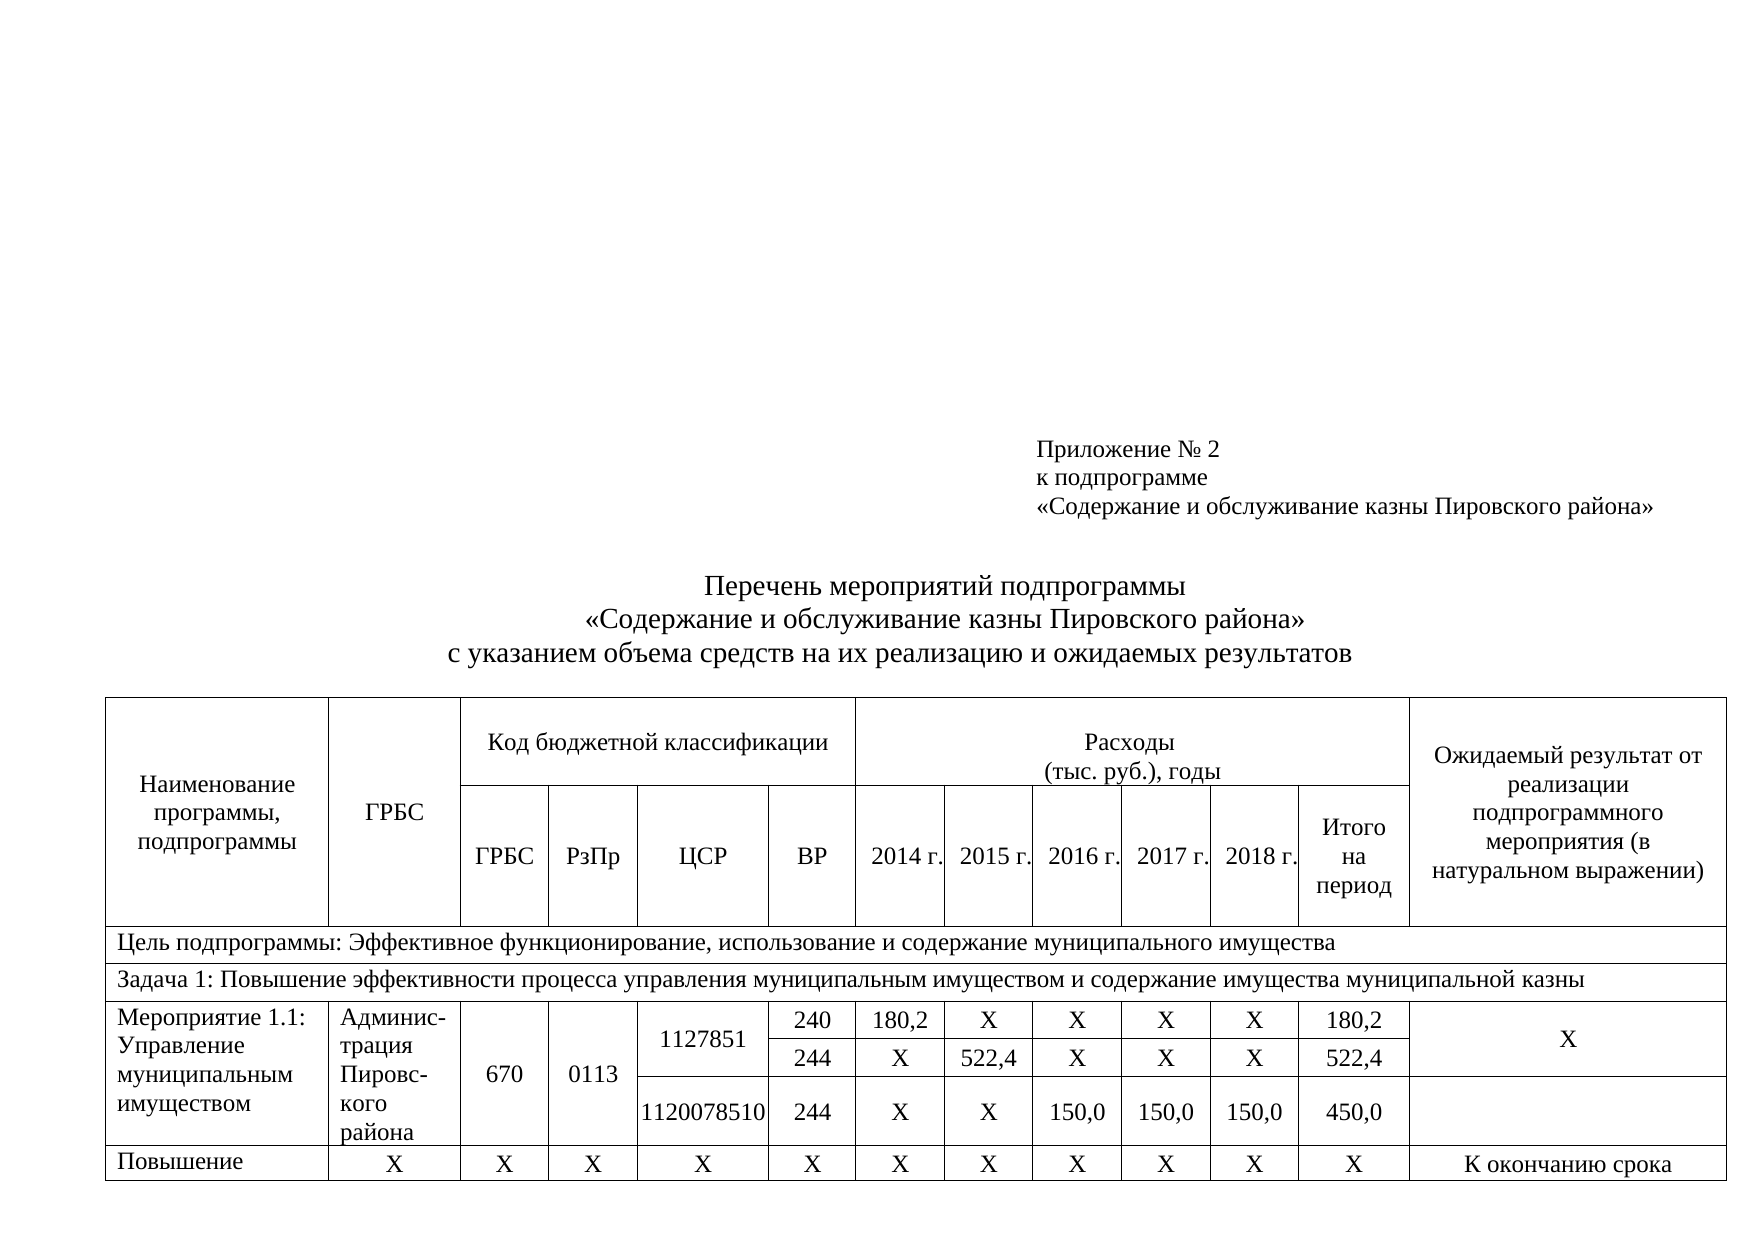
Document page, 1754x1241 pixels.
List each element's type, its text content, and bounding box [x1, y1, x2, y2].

table_cell Мероприятие 1.1: Управление муниципальным имуществом [106, 1002, 328, 1145]
table_cell ЦСР [638, 786, 768, 926]
table_cell 670 [461, 1002, 548, 1145]
table_cell Х [945, 1146, 1032, 1180]
table_cell 180,2 [1299, 1002, 1409, 1038]
table_header Код бюджетной классификации [461, 698, 855, 784]
table_cell 522,4 [945, 1039, 1032, 1076]
table_cell 240 [769, 1002, 855, 1038]
table_cell X [945, 1077, 1032, 1145]
table_cell 150,0 [1211, 1077, 1298, 1145]
table_cell 244 [769, 1077, 855, 1145]
table_cell [1410, 1077, 1726, 1145]
text «Содержание и обслуживание казны Пировского района» [1036, 491, 1665, 520]
text Приложение № 2 [1036, 434, 1650, 462]
table_cell Х [1211, 1039, 1298, 1076]
table_cell Х [461, 1146, 548, 1180]
table_header ГРБС [329, 698, 460, 926]
table_cell Х [1410, 1002, 1726, 1076]
table_cell 2015 г. [945, 786, 1032, 926]
table_header Ожидаемый результат от реализации подпрограммного мероприятия (в натуральном выражении) [1410, 698, 1726, 926]
table_cell Х [945, 1002, 1032, 1038]
table_cell 1127851 [638, 1002, 768, 1076]
table_cell 1120078510 [638, 1077, 768, 1145]
table_cell Задача 1: Повышение эффективности процесса управления муниципальным имуществом и содержание имущества муниципальной казны [106, 964, 1726, 1001]
table_cell РзПр [549, 786, 637, 926]
table_header Наименование программы, подпрограммы [106, 698, 328, 926]
table_cell Х [1122, 1039, 1210, 1076]
table_cell Х [1122, 1002, 1210, 1038]
table_cell Итого на период [1299, 786, 1409, 926]
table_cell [1410, 1146, 1726, 1180]
text к подпрограмме [1036, 462, 1665, 491]
table_cell Х [1211, 1002, 1298, 1038]
table_cell Х [638, 1146, 768, 1180]
table_cell Х [769, 1146, 855, 1180]
table_cell Х [549, 1146, 637, 1180]
table_cell 0113 [549, 1002, 637, 1145]
text «Содержание и обслуживание казны Пировского района» [225, 601, 1665, 635]
table_cell 180,2 [856, 1002, 944, 1038]
table_cell Х [1122, 1146, 1210, 1180]
table_cell 2018 г. [1211, 786, 1298, 926]
table_cell ГРБС [461, 786, 548, 926]
table_cell Х [1211, 1146, 1298, 1180]
table_cell 244 [769, 1039, 855, 1076]
table_cell Х [856, 1146, 944, 1180]
table_cell Х [1299, 1146, 1409, 1180]
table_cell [106, 1146, 328, 1180]
text с указанием объема средств на их реализацию и ожидаемых результатов [150, 635, 1650, 697]
table_cell ВР [769, 786, 855, 926]
table_cell Х [856, 1039, 944, 1076]
table_cell Х [1033, 1002, 1121, 1038]
text Перечень мероприятий подпрограммы [225, 568, 1665, 601]
table_cell Х [329, 1146, 460, 1180]
table_cell 522,4 [1299, 1039, 1409, 1076]
table_cell 2014 г. [856, 786, 944, 926]
table_cell Х [1033, 1146, 1121, 1180]
table_header Расходы (тыс. руб.), годы [856, 698, 1409, 784]
table_cell Админис-трация Пировс-кого района [329, 1002, 460, 1145]
table_cell 150,0 [1033, 1077, 1121, 1145]
table_cell 2017 г. [1122, 786, 1210, 926]
table_cell 450,0 [1299, 1077, 1409, 1145]
table_cell X [856, 1077, 944, 1145]
table_cell Цель подпрограммы: Эффективное функционирование, использование и содержание муниципального имущества [106, 927, 1726, 963]
table_cell 2016 г. [1033, 786, 1121, 926]
table_cell Х [1033, 1039, 1121, 1076]
table_cell 150,0 [1122, 1077, 1210, 1145]
